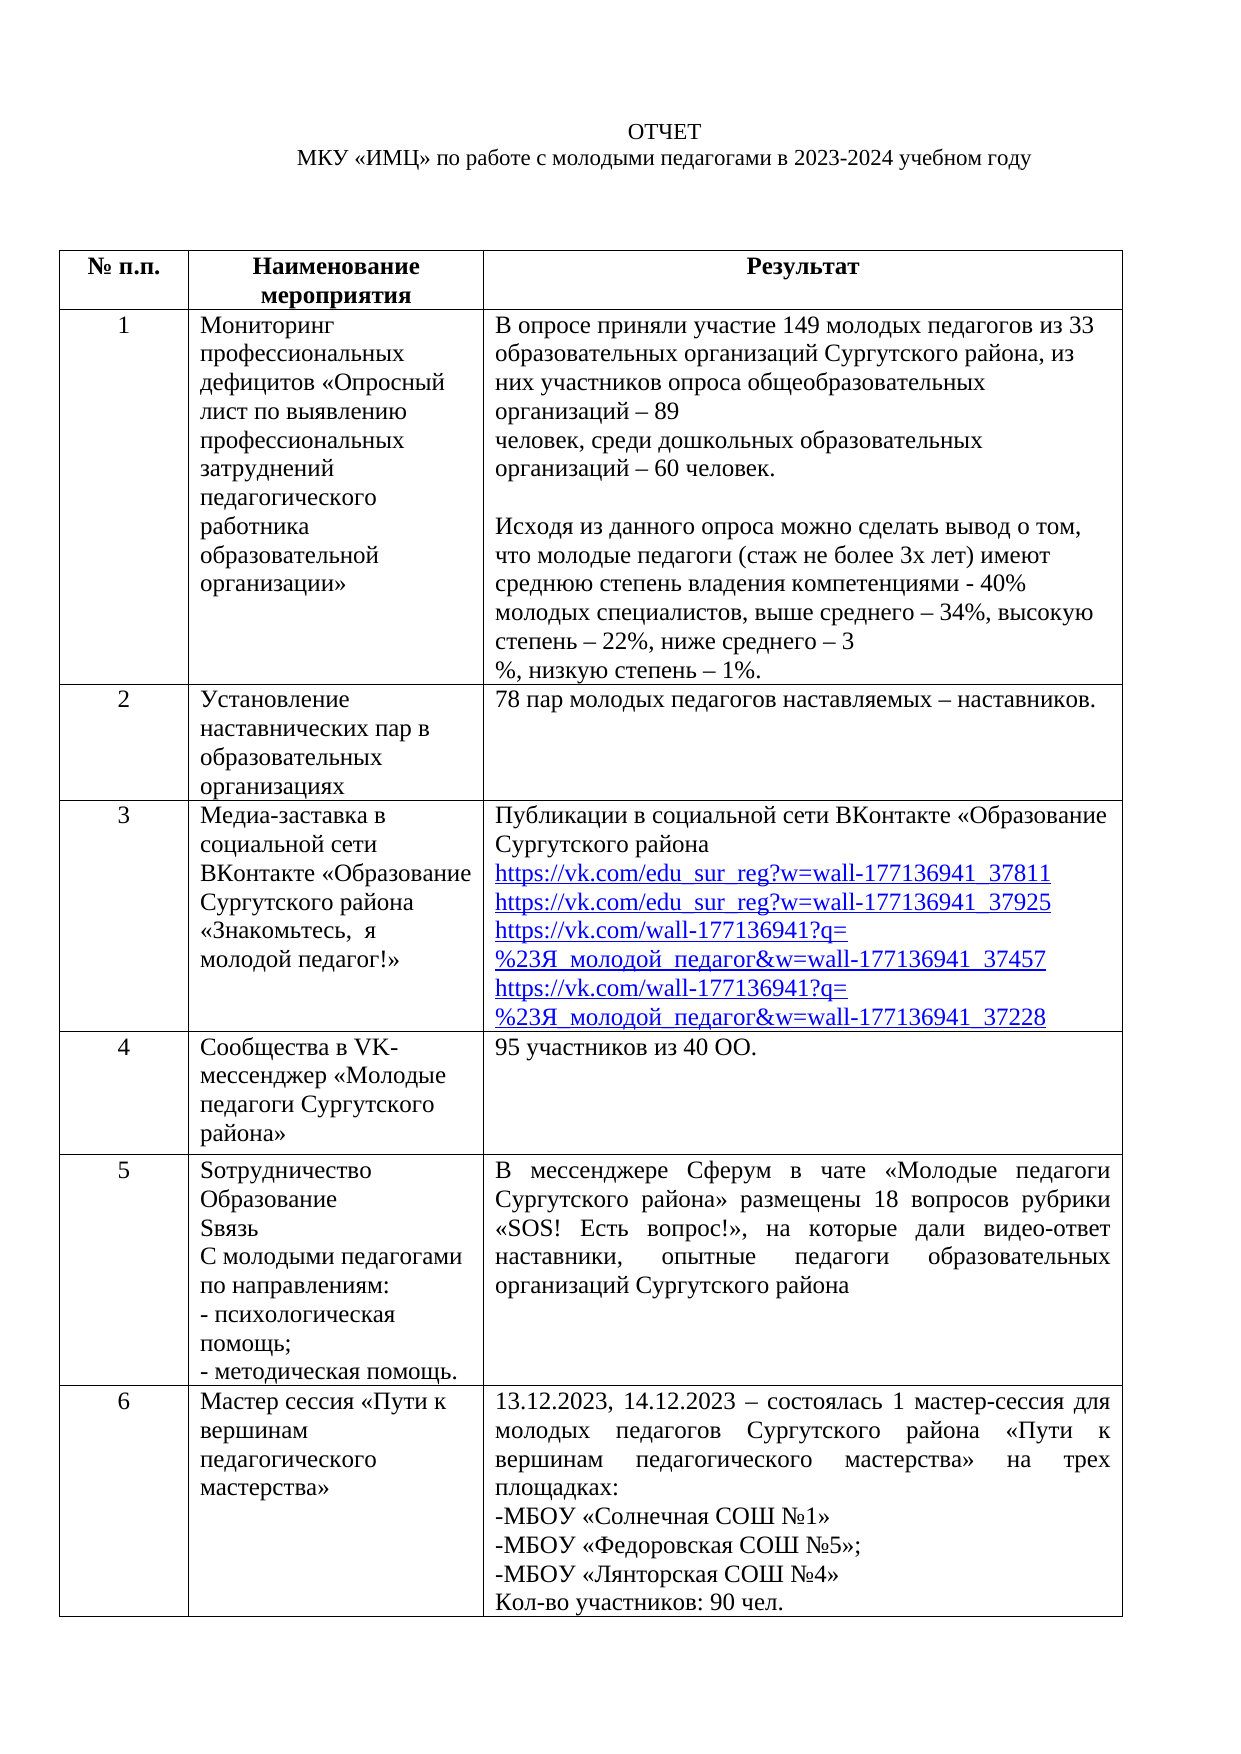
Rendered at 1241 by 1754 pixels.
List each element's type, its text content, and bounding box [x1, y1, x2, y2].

table_cell 4 [60, 1032, 188, 1154]
table_cell 95 участников из 40 ОО. [484, 1032, 1122, 1154]
table_cell В мессенджере Сферум в чате «Молодые педагоги Сургутского района» размещены 18 вопросов рубрики «SOS! Есть вопрос!», на которые дали видео-ответ наставники, опытные педагоги образовательных организаций Сургутского района [484, 1155, 1122, 1385]
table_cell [189, 1386, 483, 1616]
table_cell 78 пар молодых педагогов наставляемых – наставников. [484, 685, 1122, 799]
table_cell Сообщества в VK-мессенджер «Молодые педагоги Сургутского района» [189, 1032, 483, 1154]
table_header № п.п. [60, 251, 188, 309]
table_cell Публикации в социальной сети ВКонтакте «Образование Сургутского района https://vk.com/edu_sur_reg?w=wall-177136941_37811 https://vk.com/edu_sur_reg?w=wall-177136941_37925 https://vk.com/wall-177136941?q=%23Я_молодой_педагог&w=wall-177136941_37457 https://vk.com/wall-177136941?q=%23Я_молодой_педагог&w=wall-177136941_37228 [484, 801, 1122, 1031]
table_cell 5 [60, 1155, 188, 1385]
table_cell Sотрудничество Oбразование Sвязь С молодыми педагогами по направлениям: - психологическая помощь; - методическая помощь. [189, 1155, 483, 1385]
text ОТЧЕТ [177, 118, 1152, 144]
table_cell Медиа-заставка в социальной сети ВКонтакте «Образование Сургутского района «Знакомьтесь, я молодой педагог!» [189, 801, 483, 1031]
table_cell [484, 1386, 1122, 1616]
table_cell В опросе приняли участие 149 молодых педагогов из 33 образовательных организаций Сургутского района, из них участников опроса общеобразовательных организаций – 89 человек, среди дошкольных образовательных организаций – 60 человек. Исходя из данного опроса можно сделать вывод о том, что молодые педагоги (стаж не более 3х лет) имеют среднюю степень владения компетенциями - 40% молодых специалистов, выше среднего – 34%, высокую степень – 22%, ниже среднего – 3 %, низкую степень – 1%. [484, 310, 1122, 683]
table_header Результат [484, 251, 1122, 309]
table_cell 2 [60, 685, 188, 799]
table_cell Мониторинг профессиональных дефицитов «Опросный лист по выявлению профессиональных затруднений педагогического работника образовательной организации» [189, 310, 483, 683]
table_header Наименование мероприятия [189, 251, 483, 309]
table_cell 6 [60, 1386, 188, 1616]
table_cell 1 [60, 310, 188, 683]
table_cell Установление наставнических пар в образовательных организациях [189, 685, 483, 799]
table_cell 3 [60, 801, 188, 1031]
text МКУ «ИМЦ» по работе с молодыми педагогами в 2023-2024 учебном году [177, 144, 1152, 171]
